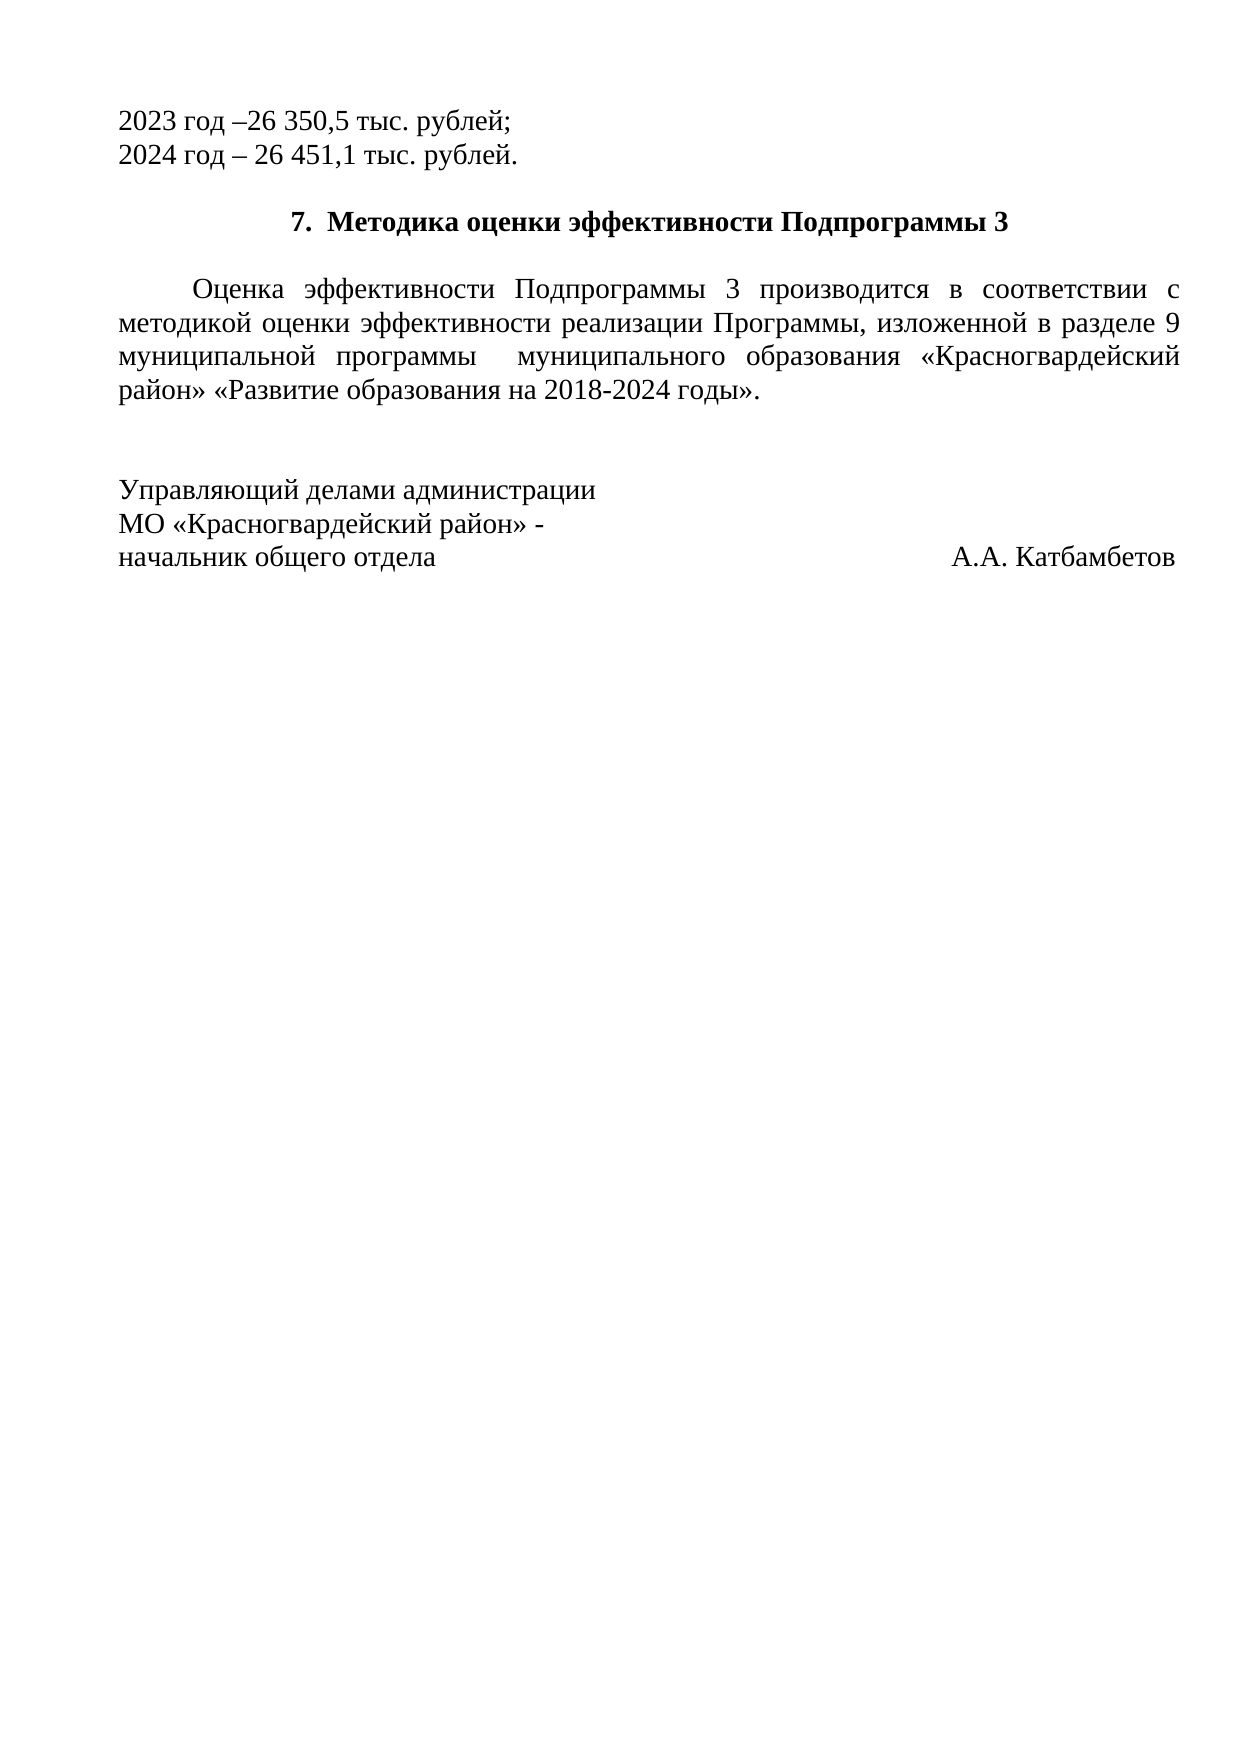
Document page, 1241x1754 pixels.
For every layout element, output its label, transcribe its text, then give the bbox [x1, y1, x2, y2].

text 7. Методика оценки эффективности Подпрограммы 3 [118, 204, 1181, 238]
text МО «Красногвардейский район» - [118, 506, 1181, 539]
text Управляющий делами администрации [118, 472, 1181, 506]
text начальник общего отдела А.А. Катбамбетов [118, 539, 1181, 573]
text Оценка эффективности Подпрограммы 3 производится в соответствии с методикой оценки эффективности реализации Программы, изложенной в разделе 9 муниципальной программы муниципального образования «Красногвардейский район» «Развитие образования на 2018-2024 годы». [118, 271, 1181, 405]
text 2024 год – 26 451,1 тыс. рублей. [118, 137, 1181, 171]
text 2023 год –26 350,5 тыс. рублей; [118, 103, 1181, 137]
